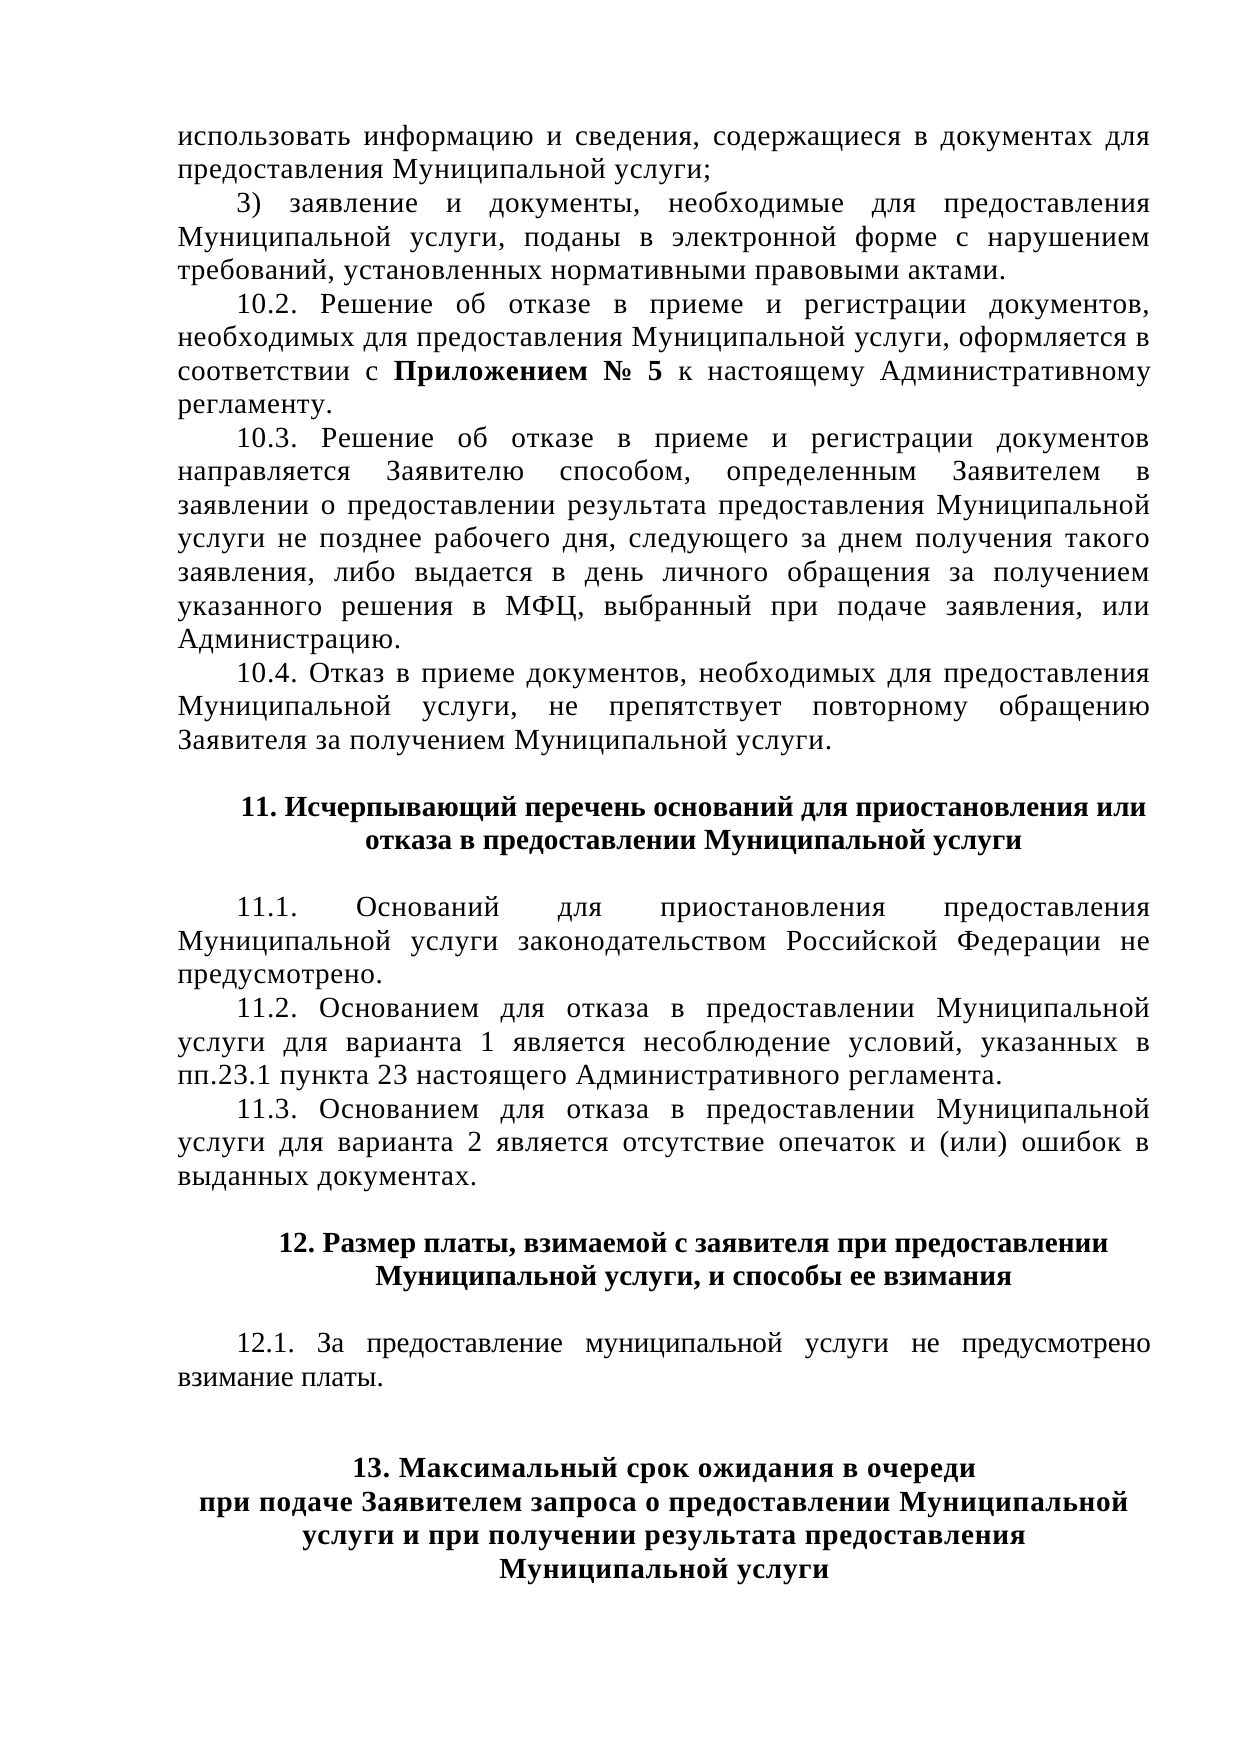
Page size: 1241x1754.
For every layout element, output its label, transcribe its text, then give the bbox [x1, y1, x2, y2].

text Муниципальной услуги [177, 1551, 1152, 1584]
text 11.2. Основанием для отказа в предоставлении Муниципальной услуги для варианта 1 является несоблюдение условий, указанных в пп.23.1 пункта 23 настоящего Административного регламента. [177, 990, 1152, 1091]
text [177, 118, 1152, 185]
text 12.1. За предоставление муниципальной услуги не предусмотрено взимание платы. [177, 1326, 1152, 1393]
text 10.4. Отказ в приеме документов, необходимых для предоставления Муниципальной услуги, не препятствует повторному обращению Заявителя за получением Муниципальной услуги. [177, 655, 1152, 755]
text 13. Максимальный срок ожидания в очереди [177, 1450, 1152, 1484]
text 11.1. Оснований для приостановления предоставления Муниципальной услуги законодательством Российской Федерации не предусмотрено. [177, 889, 1152, 990]
text 3) заявление и документы, необходимые для предоставления Муниципальной услуги, поданы в электронной форме с нарушением требований, установленных нормативными правовыми актами. [177, 185, 1152, 286]
text 11. Исчерпывающий перечень оснований для приостановления или отказа в предоставлении Муниципальной услуги [236, 789, 1152, 856]
text 12. Размер платы, взимаемой с заявителя при предоставлении Муниципальной услуги, и способы ее взимания [236, 1225, 1152, 1292]
text 10.2. Решение об отказе в приеме и регистрации документов, необходимых для предоставления Муниципальной услуги, оформляется в соответствии с Приложением № 5 к настоящему Административному регламенту. [177, 286, 1152, 420]
text 11.3. Основанием для отказа в предоставлении Муниципальной услуги для варианта 2 является отсутствие опечаток и (или) ошибок в выданных документах. [177, 1091, 1152, 1191]
text при подаче Заявителем запроса о предоставлении Муниципальной услуги и при получении результата предоставления [177, 1484, 1152, 1551]
text 10.3. Решение об отказе в приеме и регистрации документов направляется Заявителю способом, определенным Заявителем в заявлении о предоставлении результата предоставления Муниципальной услуги не позднее рабочего дня, следующего за днем получения такого заявления, либо выдается в день личного обращения за получением указанного решения в МФЦ, выбранный при подаче заявления, или Администрацию. [177, 420, 1152, 655]
